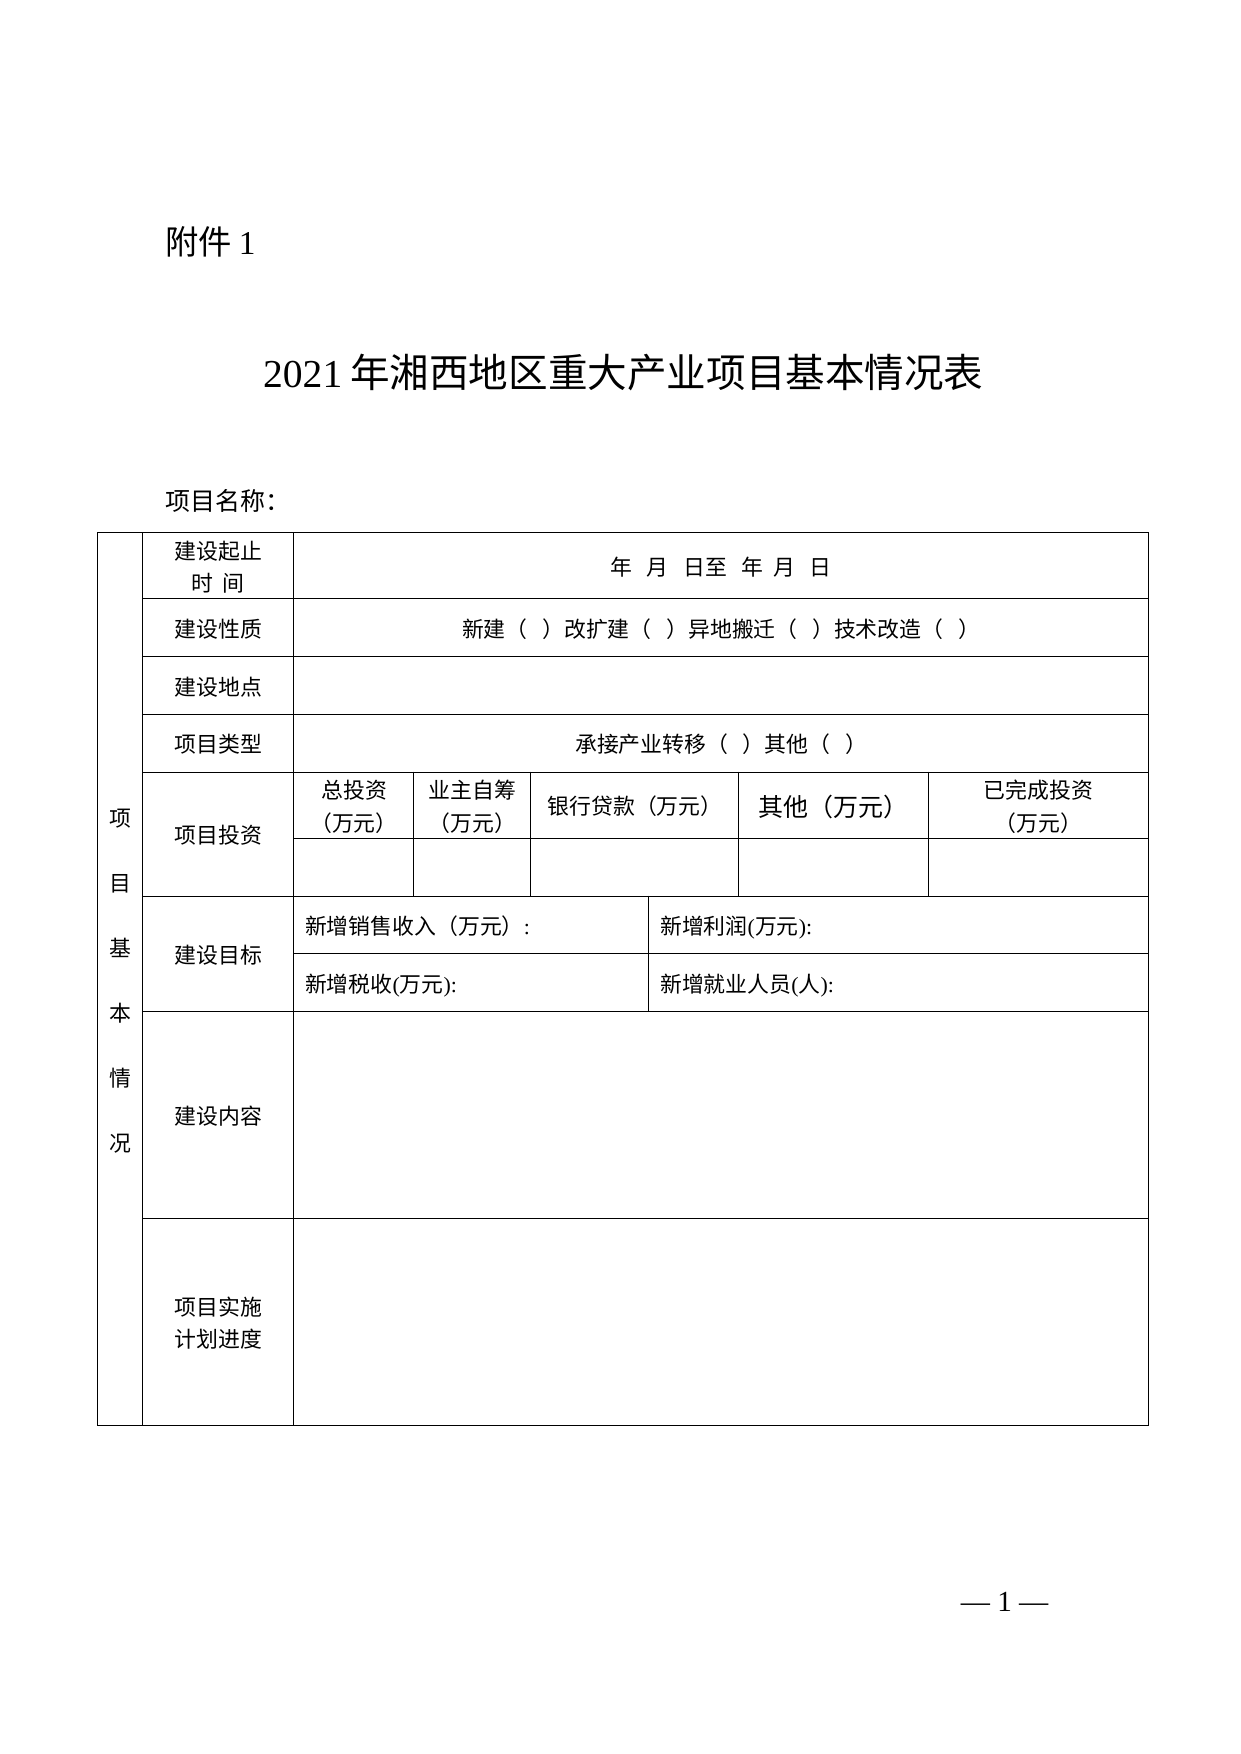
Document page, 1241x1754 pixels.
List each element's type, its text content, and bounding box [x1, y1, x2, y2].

table_cell [294, 1012, 1148, 1218]
table_cell 建设内容 [143, 1012, 293, 1218]
table_cell 承接产业转移（ ）其他（ ） [294, 715, 1148, 772]
text 项目名称： [165, 467, 1081, 532]
table_cell [294, 1219, 1148, 1425]
table_cell 新增税收(万元): [294, 954, 648, 1011]
table_cell [294, 657, 1148, 714]
table_header 年 月 日至 年 月 日 [294, 533, 1148, 598]
table_cell [414, 839, 530, 896]
text 2021年湘西地区重大产业项目基本情况表 [165, 337, 1081, 402]
table_cell 银行贷款（万元） [531, 773, 738, 838]
table_header 建设起止 时 间 [143, 533, 293, 598]
table_cell 新增利润(万元): [649, 897, 1148, 953]
table_cell [929, 839, 1148, 896]
table_cell 新建（ ）改扩建（ ）异地搬迁（ ）技术改造（ ） [294, 599, 1148, 656]
table_cell [531, 839, 738, 896]
table_cell 业主自筹（万元） [414, 773, 530, 838]
table_cell 建设地点 [143, 657, 293, 714]
table_cell 项目投资 [143, 773, 293, 896]
table_cell 已完成投资 （万元） [929, 773, 1148, 838]
table_cell 项目类型 [143, 715, 293, 772]
table_cell 总投资 （万元） [294, 773, 413, 838]
text 附件1 [165, 207, 1081, 272]
table_cell [294, 839, 413, 896]
table_cell 新增销售收入（万元）: [294, 897, 648, 953]
table_cell 建设目标 [143, 897, 293, 1011]
table_cell 新增就业人员(人): [649, 954, 1148, 1011]
table_cell 建设性质 [143, 599, 293, 656]
table_cell 项目实施 计划进度 [143, 1219, 293, 1425]
table_header 项 目 基 本 情 况 [98, 533, 142, 1425]
table_cell 其他（万元） [739, 773, 928, 838]
table_cell [739, 839, 928, 896]
